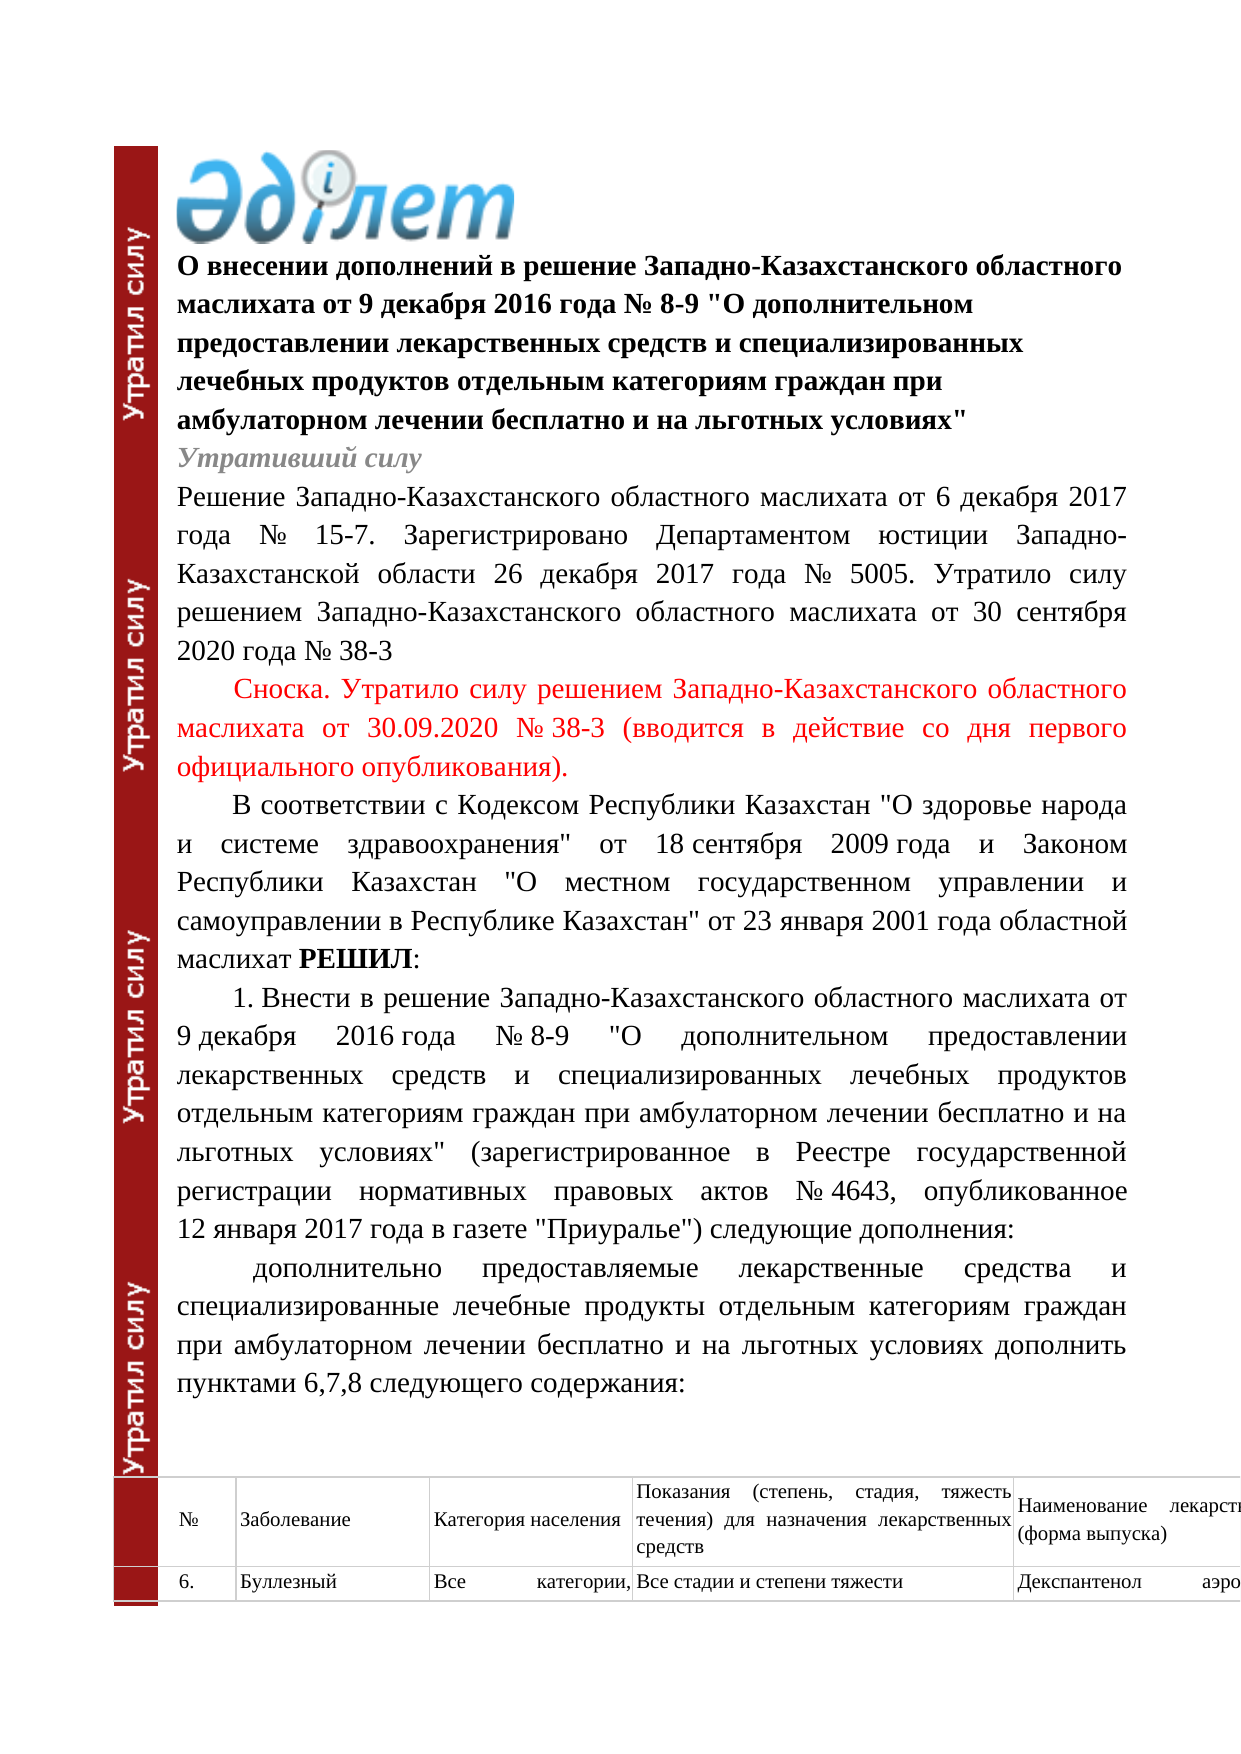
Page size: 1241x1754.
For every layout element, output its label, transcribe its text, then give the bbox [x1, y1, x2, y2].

picture [176, 150, 515, 244]
table_cell Все стадии и степени тяжести [633, 1567, 1013, 1600]
text Сноска. Утратило силу решением Западно-Казахстанского областного маслихата от 30.09.2020 № 38-3 (вводится в действие со дня первого официального опубликования). [112, 672, 1128, 782]
picture [114, 1602, 158, 1606]
text дополнительно предоставляемые лекарственные средства и специализированные лечебные продукты отдельным категориям граждан при амбулаторном лечении бесплатно и на льготных условиях дополнить пунктами 6,7,8 следующего содержания: [112, 1250, 1128, 1399]
picture [114, 667, 158, 672]
picture [114, 975, 158, 980]
text Решение Западно-Казахстанского областного маслихата от 6 декабря 2017 года № 15-7. Зарегистрировано Департаментом юстиции Западно-Казахстанской области 26 декабря 2017 года № 5005. Утратило силу решением Западно-Казахстанского областного маслихата от 30 сентября 2020 года № 38-3 [112, 479, 1128, 667]
text 1. Внести в решение Западно-Казахстанского областного маслихата от 9 декабря 2016 года № 8-9 "О дополнительном предоставлении лекарственных средств и специализированных лечебных продуктов отдельным категориям граждан при амбулаторном лечении бесплатно и на льготных условиях" (зарегистрированное в Реестре государственной регистрации нормативных правовых актов № 4643, опубликованное 12 января 2017 года в газете "Приуралье") следующие дополнения: [112, 980, 1128, 1245]
table_header Показания (степень, стадия, тяжесть течения) для назначения лекарственных средств [633, 1478, 1013, 1566]
table_cell Все категории, состоящие на диспансерном учете [430, 1567, 632, 1600]
text О внесении дополнений в решение Западно-Казахстанского областного маслихата от 9 декабря 2016 года № 8-9 "О дополнительном предоставлении лекарственных средств и специализированных лечебных продуктов отдельным категориям граждан при амбулаторном лечении бесплатно и на льготных условиях" [112, 248, 1128, 435]
picture [114, 1399, 158, 1476]
table_header Наименование лекарственных средств (форма выпуска) [1014, 1478, 1240, 1566]
text В соответствии с Кодексом Республики Казахстан "О здоровье народа и системе здравоохранения" от 18 сентября 2009 года и Законом Республики Казахстан "О местном государственном управлении и самоуправлении в Республике Казахстан" от 23 января 2001 года областной маслихат РЕШИЛ: [112, 787, 1128, 975]
table_header Заболевание [237, 1478, 429, 1566]
text Утративший силу [112, 440, 1128, 474]
table_cell Буллезный эпидермолиз [237, 1567, 429, 1600]
picture [114, 1245, 158, 1250]
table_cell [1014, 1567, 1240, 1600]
table_cell 6. [114, 1567, 235, 1600]
table_header Категория населения [430, 1478, 632, 1566]
picture [114, 782, 158, 787]
table_header № [114, 1478, 235, 1566]
picture [114, 435, 158, 440]
picture [114, 474, 158, 479]
picture [114, 146, 158, 248]
